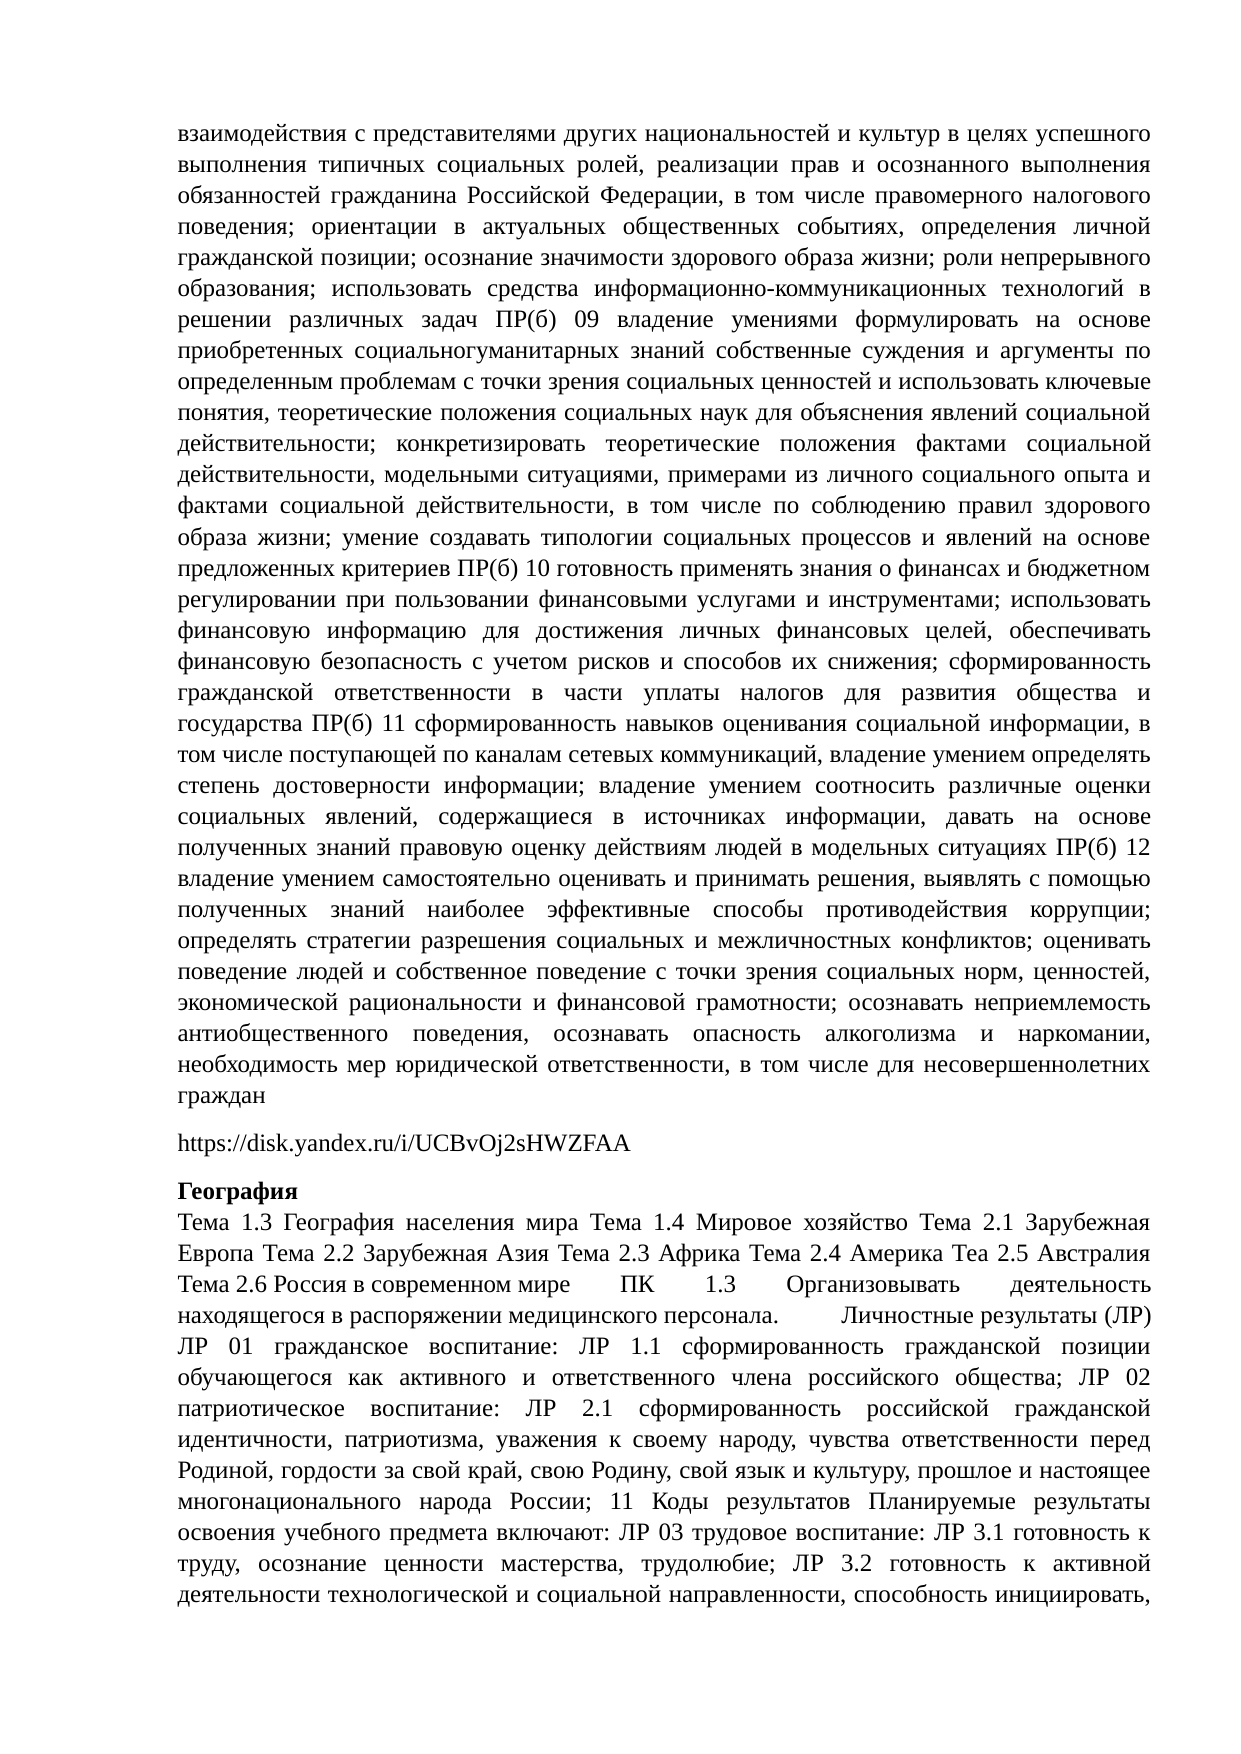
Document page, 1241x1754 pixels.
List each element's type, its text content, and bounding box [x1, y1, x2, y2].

subtitle География [177, 1176, 1152, 1204]
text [177, 1207, 1152, 1608]
text https://disk.yandex.ru/i/UCBvOj2sHWZFAA [177, 1128, 1152, 1157]
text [177, 118, 1152, 1109]
